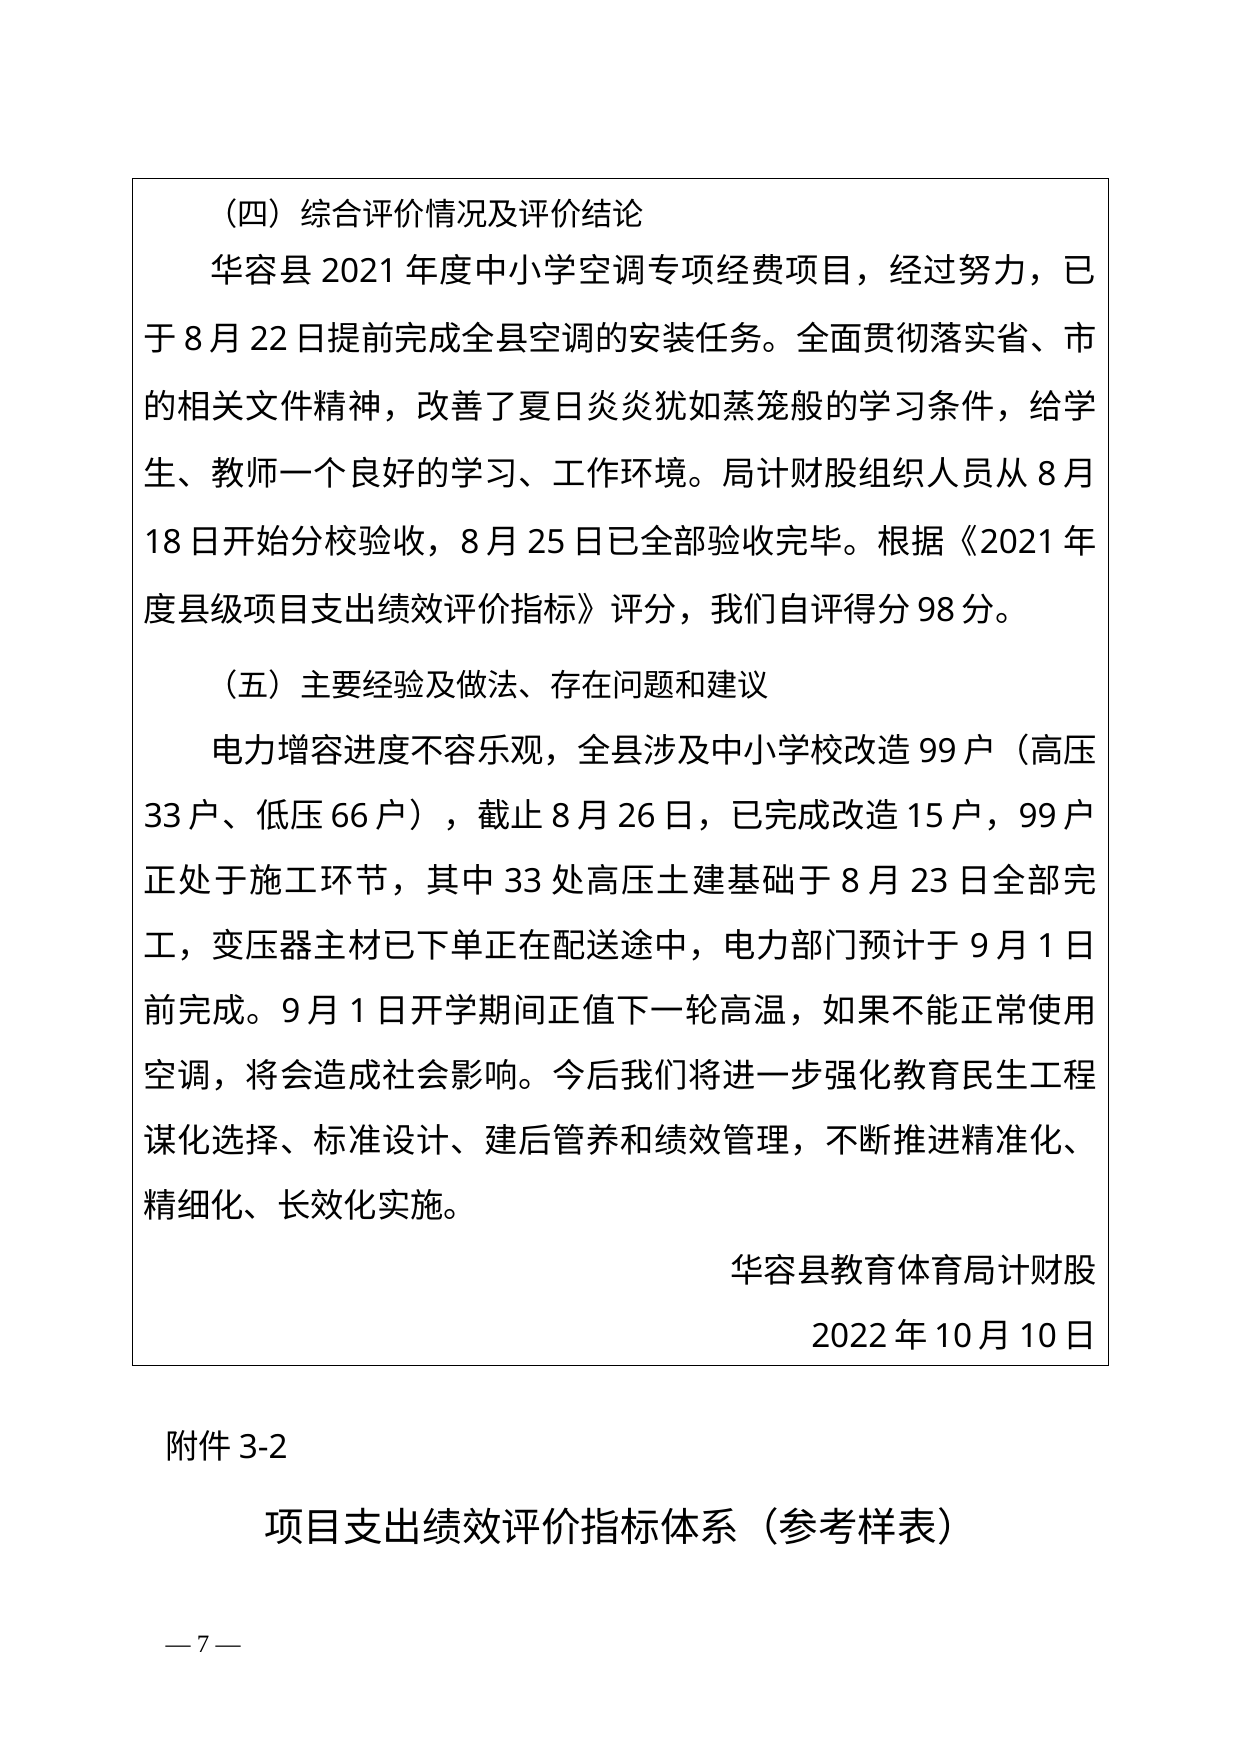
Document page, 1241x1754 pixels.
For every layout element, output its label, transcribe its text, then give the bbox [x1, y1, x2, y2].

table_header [133, 179, 1108, 1365]
text 项目支出绩效评价指标体系（参考样表） [165, 1491, 1075, 1556]
text 附件3-2 [165, 1411, 1075, 1476]
